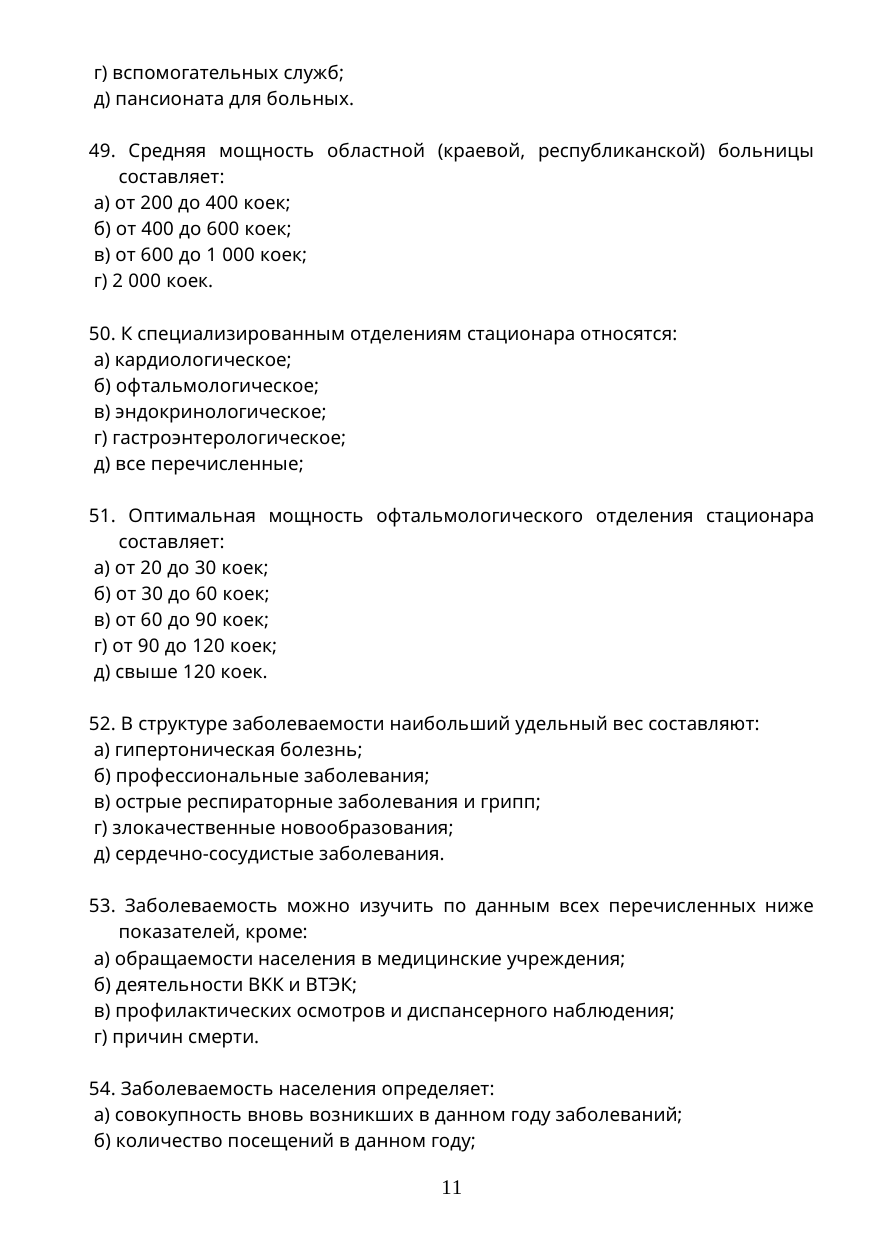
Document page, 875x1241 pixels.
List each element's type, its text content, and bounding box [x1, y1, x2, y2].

text в) острые респираторные заболевания и грипп; [89, 788, 815, 814]
text в) эндокринологическое; [89, 398, 815, 424]
text г) вспомогательных служб; [89, 59, 815, 85]
text д) все перечисленные; [89, 450, 815, 476]
text б) от 30 до 60 коек; [89, 580, 815, 606]
text 51. Оптимальная мощность офтальмологического отделения стационара составляет: [89, 502, 815, 554]
text в) от 600 до 1 000 коек; [89, 241, 815, 267]
text б) количество посещений в данном году; [89, 1127, 815, 1153]
text г) 2 000 коек. [89, 267, 815, 293]
text д) пансионата для больных. [89, 85, 815, 111]
text а) совокупность вновь возникших в данном году заболеваний; [89, 1101, 815, 1127]
text б) от 400 до 600 коек; [89, 215, 815, 241]
text б) офтальмологическое; [89, 372, 815, 398]
text 50. К специализированным отделениям стационара относятся: [89, 319, 815, 346]
text а) от 200 до 400 коек; [89, 189, 815, 215]
text а) от 20 до 30 коек; [89, 554, 815, 580]
text г) гастроэнтерологическое; [89, 424, 815, 450]
text г) злокачественные новообразования; [89, 814, 815, 840]
text д) сердечно-сосудистые заболевания. [89, 840, 815, 866]
text а) кардиологическое; [89, 346, 815, 372]
text 53. Заболеваемость можно изучить по данным всех перечисленных ниже показателей, кроме: [89, 892, 815, 944]
text 49. Средняя мощность областной (краевой, республиканской) больницы составляет: [89, 137, 815, 189]
text 52. В структуре заболеваемости наибольший удельный вес составляют: [89, 710, 815, 736]
text а) гипертоническая болезнь; [89, 736, 815, 762]
text г) причин смерти. [89, 1023, 815, 1049]
text а) обращаемости населения в медицинские учреждения; [89, 944, 815, 971]
text в) профилактических осмотров и диспансерного наблюдения; [89, 997, 815, 1023]
text б) профессиональные заболевания; [89, 762, 815, 788]
text б) деятельности ВКК и ВТЭК; [89, 971, 815, 997]
text г) от 90 до 120 коек; [89, 632, 815, 658]
text в) от 60 до 90 коек; [89, 606, 815, 632]
text 54. Заболеваемость населения определяет: [89, 1075, 815, 1101]
text д) свыше 120 коек. [89, 658, 815, 684]
